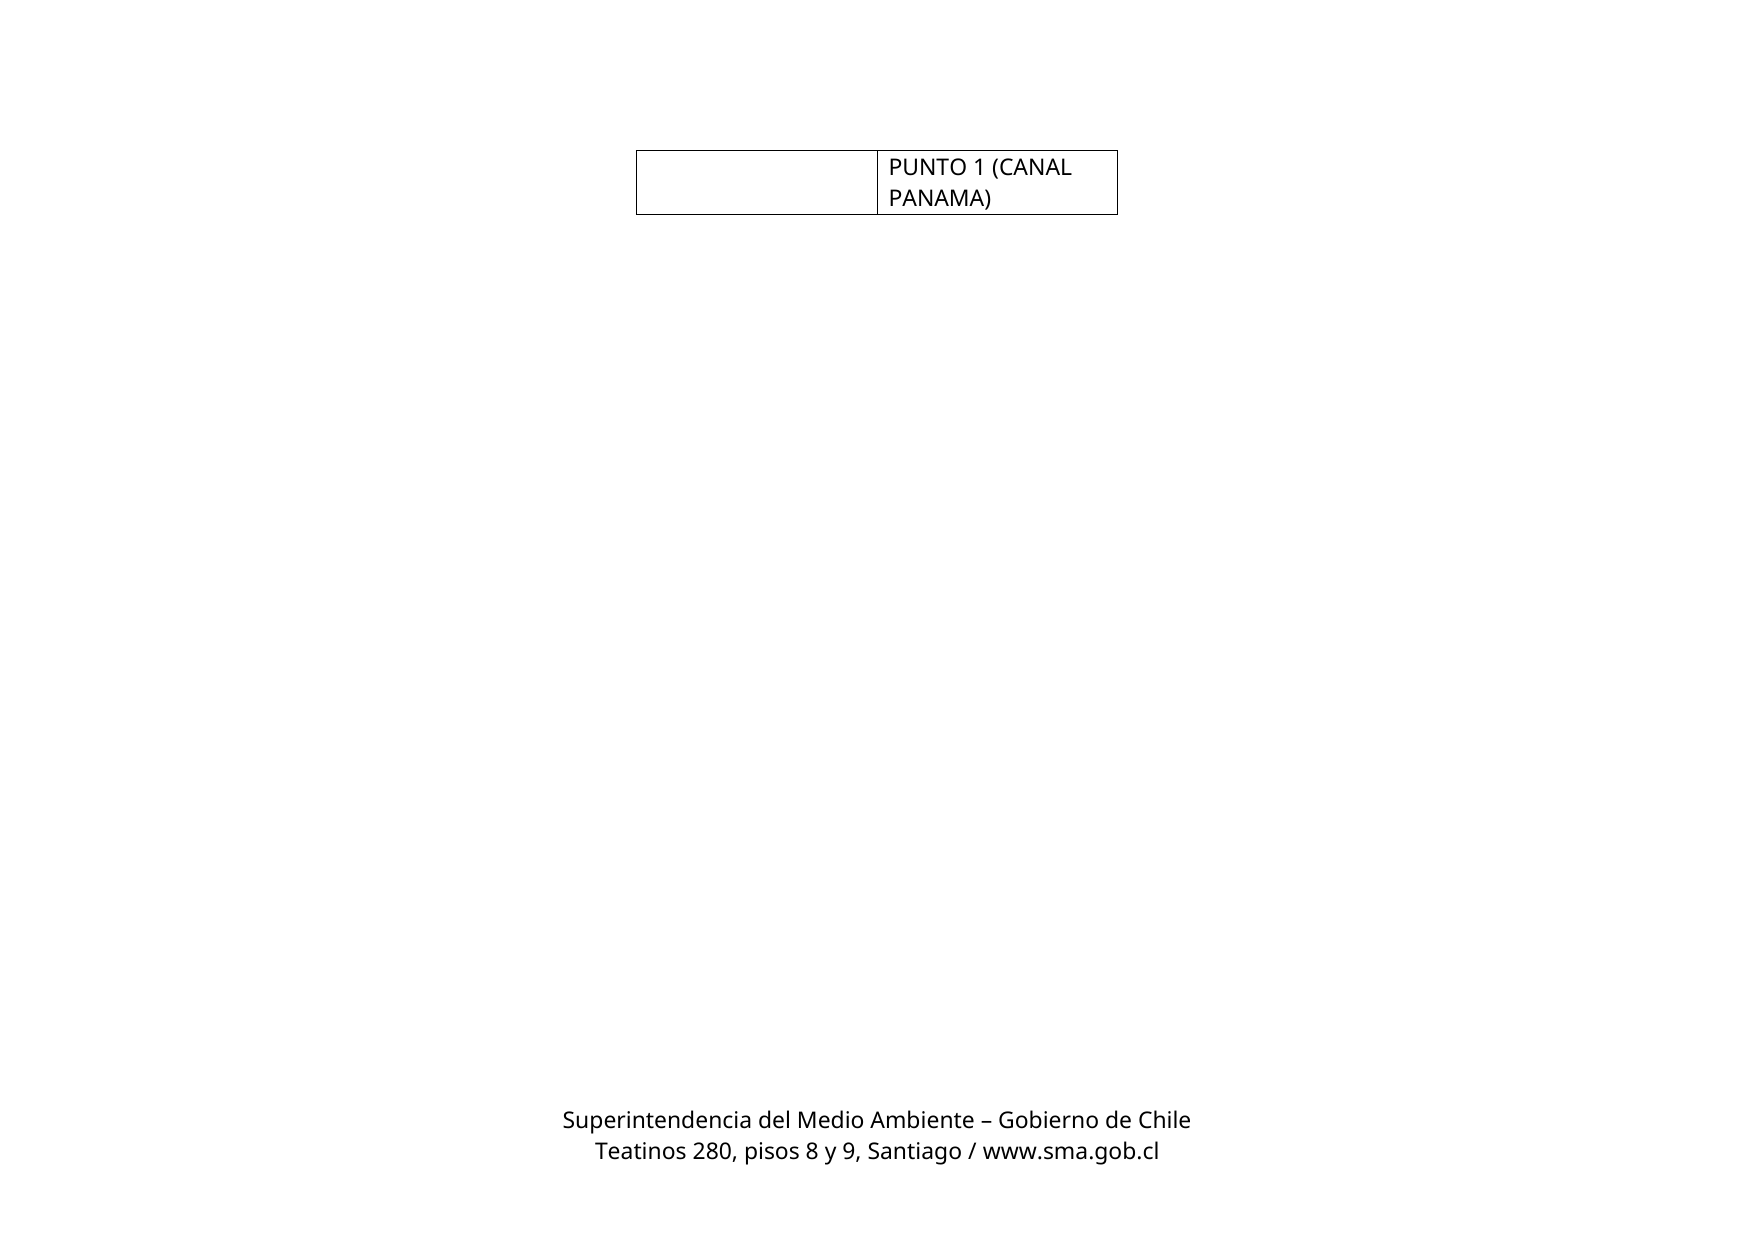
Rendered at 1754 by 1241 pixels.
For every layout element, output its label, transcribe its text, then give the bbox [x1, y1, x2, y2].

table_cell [878, 151, 1117, 213]
table_cell 1 [637, 151, 877, 213]
